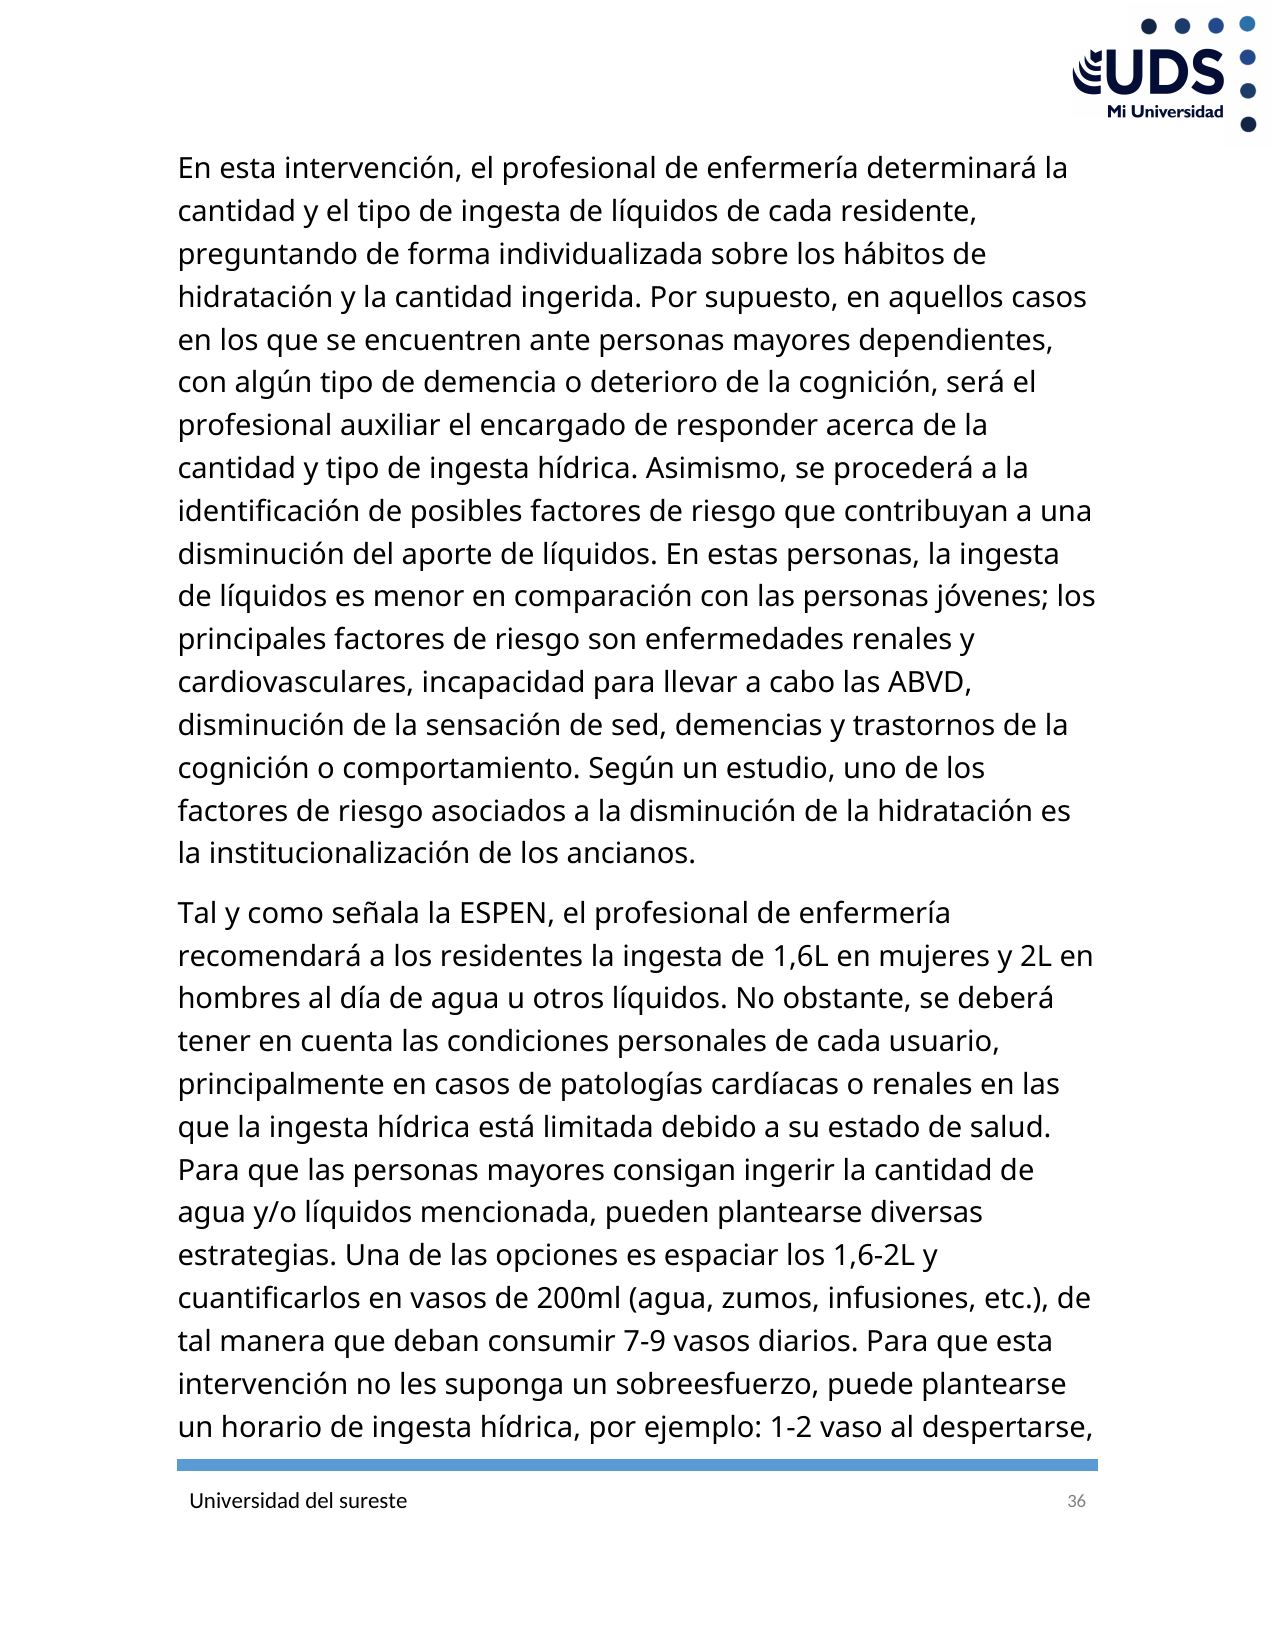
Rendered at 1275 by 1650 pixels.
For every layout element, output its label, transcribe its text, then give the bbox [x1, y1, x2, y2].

picture [1071, 2, 1272, 146]
text En esta intervención, el profesional de enfermería determinará la cantidad y el tipo de ingesta de líquidos de cada residente, preguntando de forma individualizada sobre los hábitos de hidratación y la cantidad ingerida. Por supuesto, en aquellos casos en los que se encuentren ante personas mayores dependientes, con algún tipo de demencia o deterioro de la cognición, será el profesional auxiliar el encargado de responder acerca de la cantidad y tipo de ingesta hídrica. Asimismo, se procederá a la identificación de posibles factores de riesgo que contribuyan a una disminución del aporte de líquidos. En estas personas, la ingesta de líquidos es menor en comparación con las personas jóvenes; los principales factores de riesgo son enfermedades renales y cardiovasculares, incapacidad para llevar a cabo las ABVD, disminución de la sensación de sed, demencias y trastornos de la cognición o comportamiento. Según un estudio, uno de los factores de riesgo asociados a la disminución de la hidratación es la institucionalización de los ancianos. [177, 148, 1098, 872]
